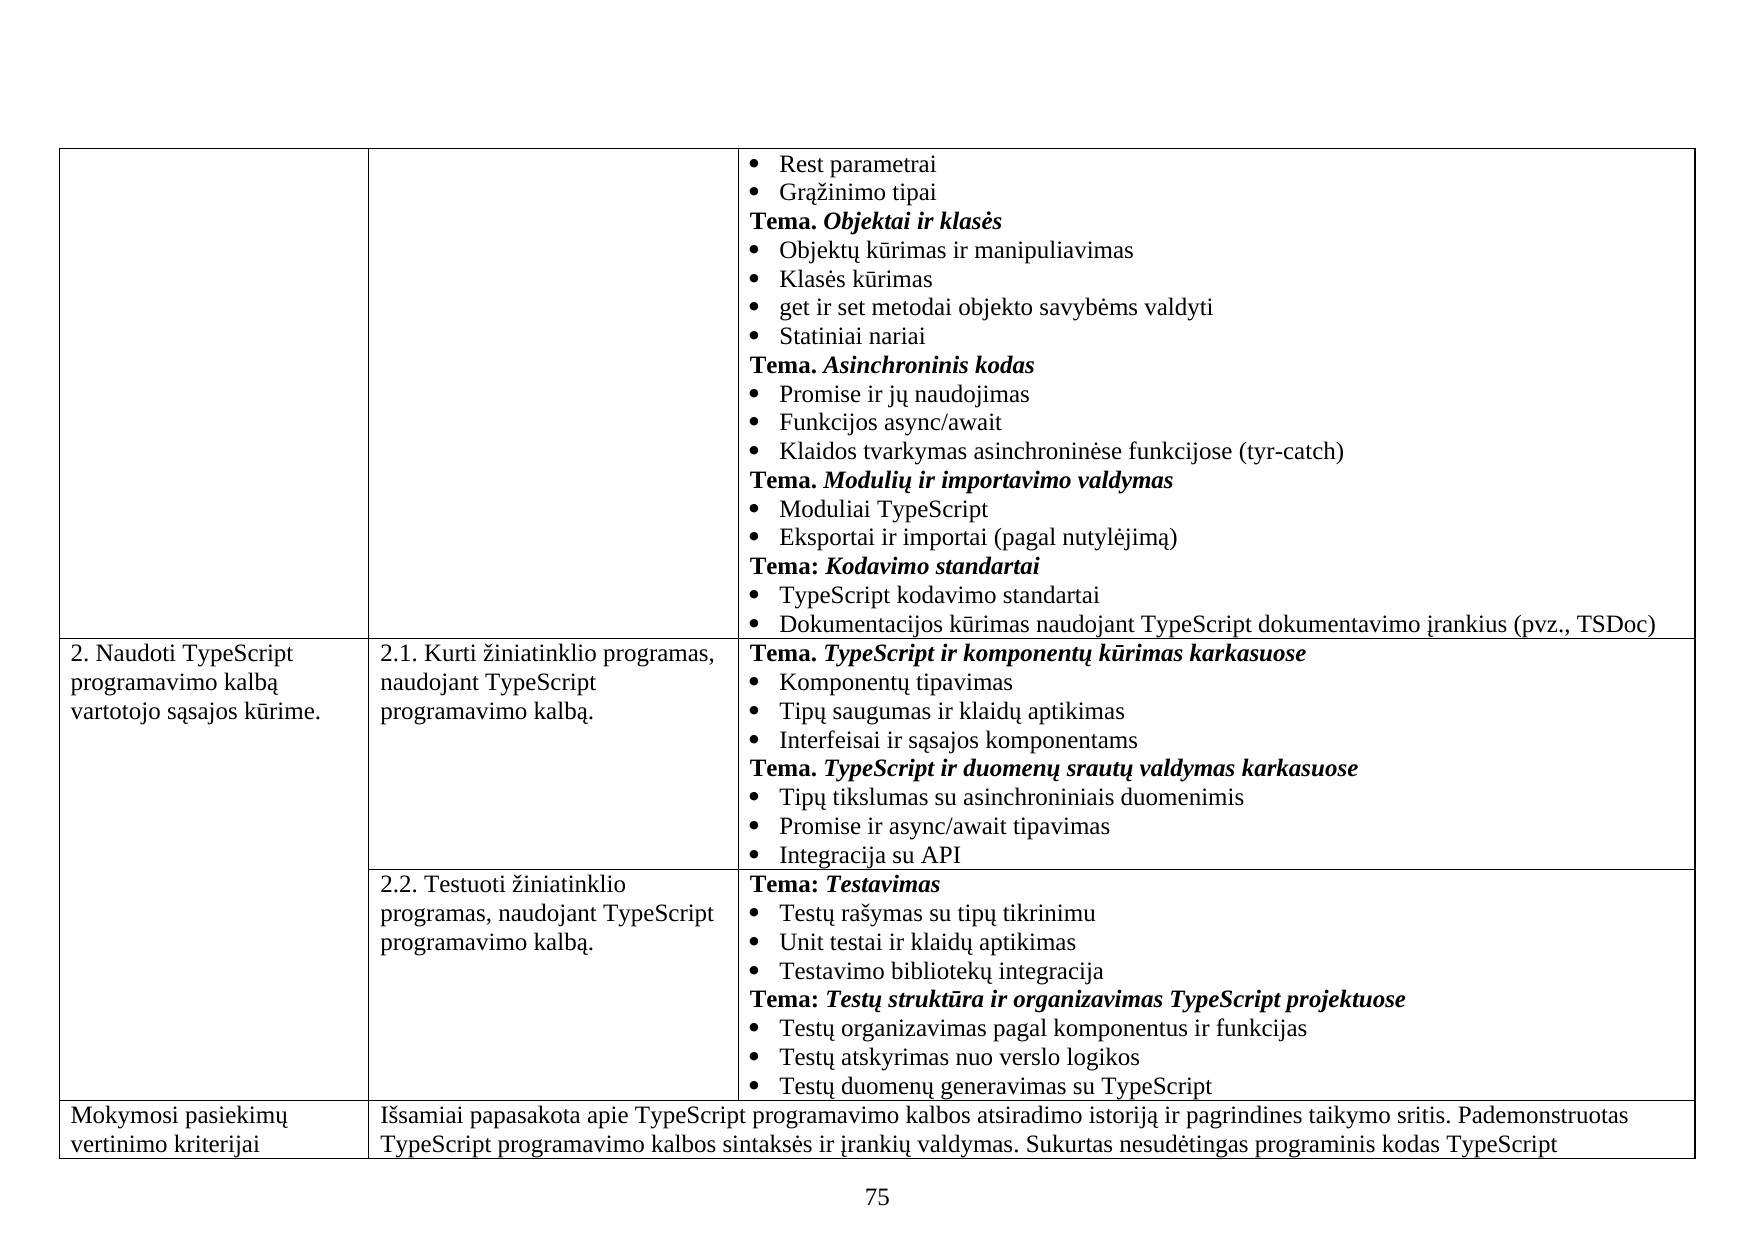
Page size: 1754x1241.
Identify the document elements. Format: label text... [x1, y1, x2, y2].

table_cell 2. Naudoti TypeScript programavimo kalbą vartotojo sąsajos kūrime. [60, 639, 368, 1099]
table_cell Tema: Testavimas Testų rašymas su tipų tikrinimu Unit testai ir klaidų aptikimas Testavimo bibliotekų integracija Tema: Testų struktūra ir organizavimas TypeScript projektuose Testų organizavimas pagal komponentus ir funkcijas Testų atskyrimas nuo verslo logikos Testų duomenų generavimas su TypeScript [739, 870, 1694, 1099]
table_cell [369, 1101, 1694, 1158]
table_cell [369, 149, 738, 637]
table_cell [60, 1101, 368, 1158]
table_cell 2.1. Kurti žiniatinklio programas, naudojant TypeScript programavimo kalbą. [369, 639, 738, 868]
table_cell 2.2. Testuoti žiniatinklio programas, naudojant TypeScript programavimo kalbą. [369, 870, 738, 1099]
table_cell Tema. TypeScript ir komponentų kūrimas karkasuose Komponentų tipavimas Tipų saugumas ir klaidų aptikimas Interfeisai ir sąsajos komponentams Tema. TypeScript ir duomenų srautų valdymas karkasuose Tipų tikslumas su asinchroniniais duomenimis Promise ir async/await tipavimas Integracija su API [739, 639, 1694, 868]
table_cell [739, 149, 1694, 637]
